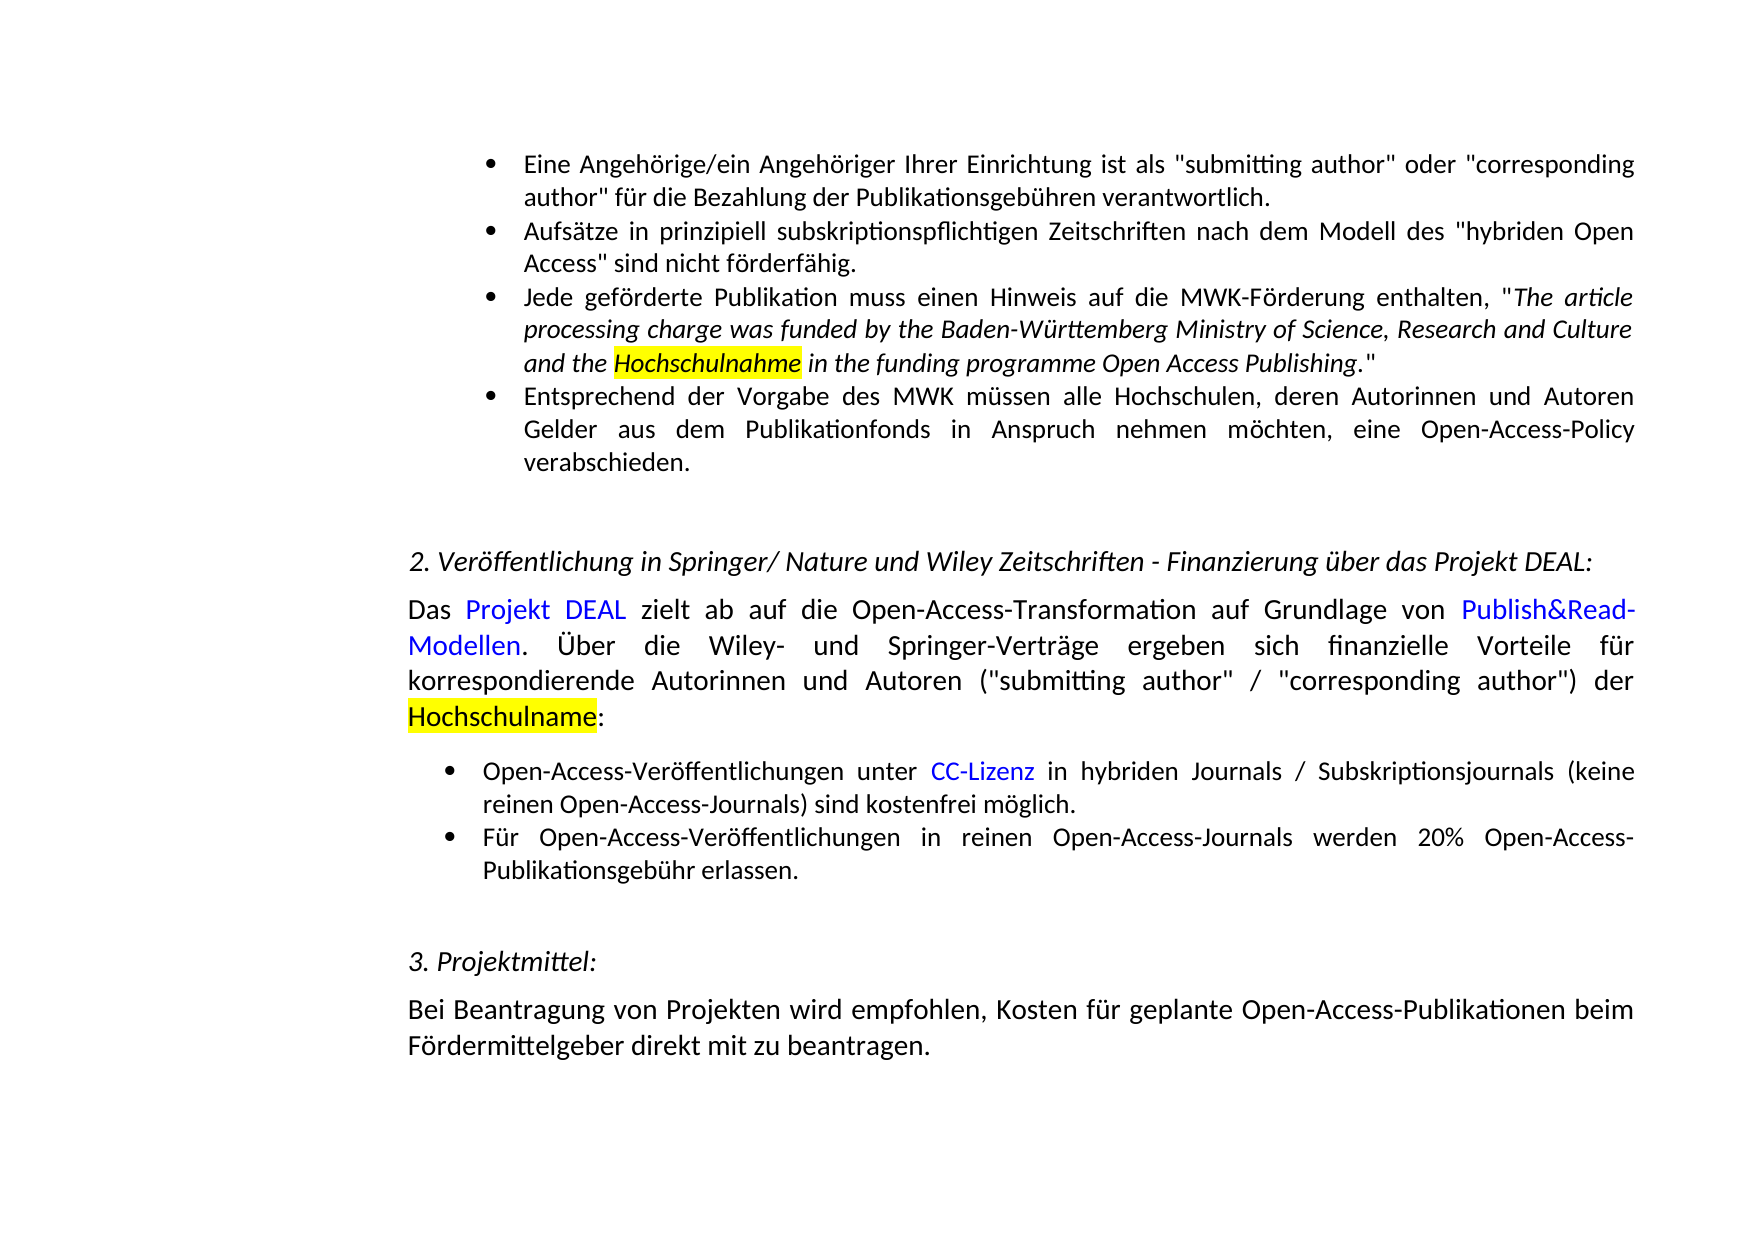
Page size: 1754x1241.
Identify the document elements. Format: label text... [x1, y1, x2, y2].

list Eine Angehörige/ein Angehöriger Ihrer Einrichtung ist als "submitting author" oder "corresponding author" für die Bezahlung der Publikationsgebühren verantwortlich. [486, 148, 1636, 214]
list Entsprechend der Vorgabe des MWK müssen alle Hochschulen, deren Autorinnen und Autoren Gelder aus dem Publikationfonds in Anspruch nehmen möchten, eine Open-Access-Policy verabschieden. [486, 379, 1636, 478]
text Das Projekt DEAL zielt ab auf die Open-Access-Transformation auf Grundlage von Publish&Read-Modellen. Über die Wiley- und Springer-Verträge ergeben sich finanzielle Vorteile für korrespondierende Autorinnen und Autoren ("submitting author" / "corresponding author") der Hochschulname: [408, 591, 1636, 733]
text 2. Veröffentlichung in Springer/ Nature und Wiley Zeitschriften - Finanzierung über das Projekt DEAL: [221, 543, 1636, 578]
list Aufsätze in prinzipiell subskriptionspflichtigen Zeitschriften nach dem Modell des "hybriden Open Access" sind nicht förderfähig. [486, 214, 1636, 280]
list Für Open-Access-Veröffentlichungen in reinen Open-Access-Journals werden 20% Open-Access-Publikationsgebühr erlassen. [445, 820, 1636, 886]
list Open-Access-Veröffentlichungen unter CC-Lizenz in hybriden Journals / Subskriptionsjournals (keine reinen Open-Access-Journals) sind kostenfrei möglich. [445, 754, 1636, 820]
text 3. Projektmittel: [334, 943, 1636, 978]
list Jede geförderte Publikation muss einen Hinweis auf die MWK-Förderung enthalten, "The article processing charge was funded by the Baden-Württemberg Ministry of Science, Research and Culture and the Hochschulnahme in the funding programme Open Access Publishing." [486, 280, 1636, 379]
text Bei Beantragung von Projekten wird empfohlen, Kosten für geplante Open-Access-Publikationen beim Fördermittelgeber direkt mit zu beantragen. [408, 991, 1636, 1062]
